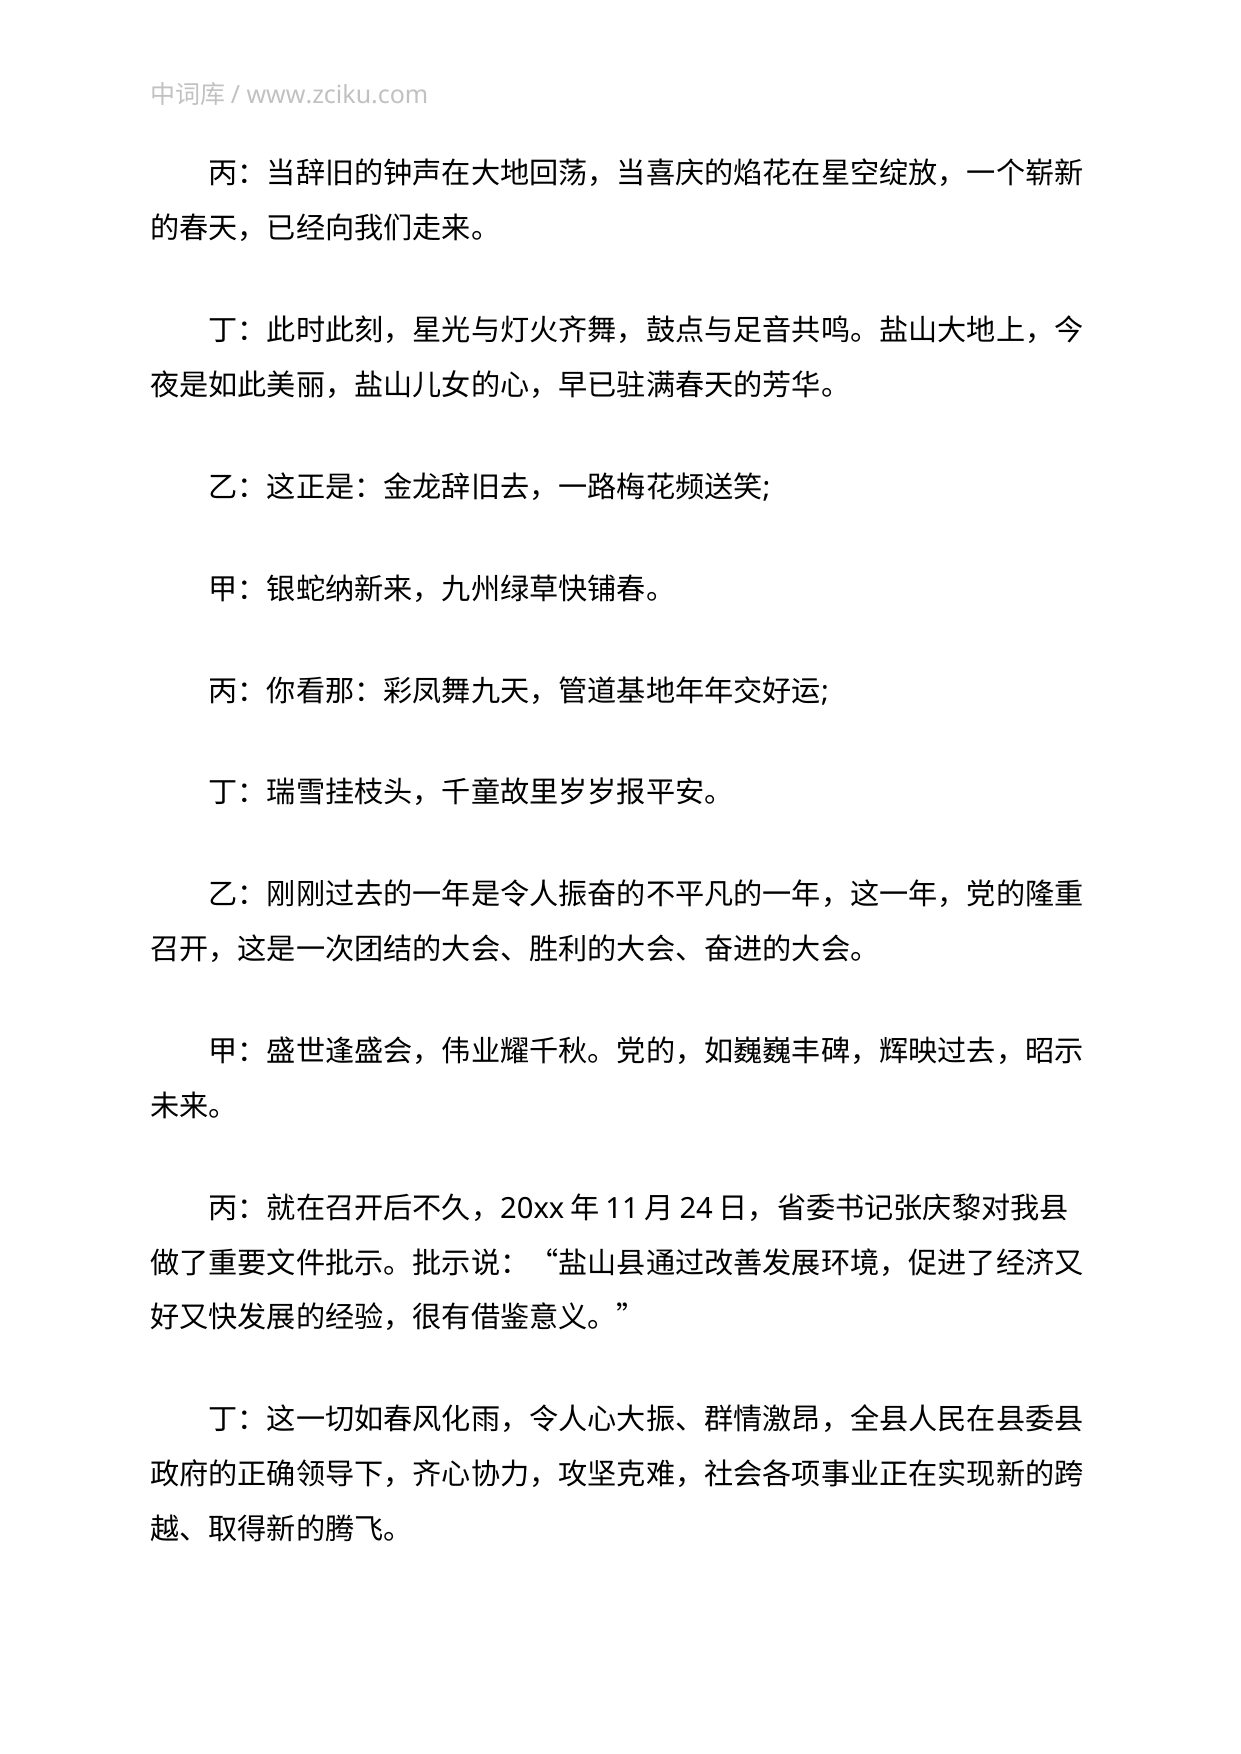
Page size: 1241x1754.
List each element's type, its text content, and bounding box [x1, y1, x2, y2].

text 丁：此时此刻，星光与灯火齐舞，鼓点与足音共鸣。盐山大地上，今夜是如此美丽，盐山儿女的心，早已驻满春天的芳华。 [150, 307, 1090, 404]
text 丙：当辞旧的钟声在大地回荡，当喜庆的焰花在星空绽放，一个崭新的春天，已经向我们走来。 [150, 150, 1090, 247]
text 丁：瑞雪挂枝头，千童故里岁岁报平安。 [150, 769, 1090, 811]
text 甲：银蛇纳新来，九州绿草快铺春。 [150, 565, 1090, 608]
text 丙：你看那：彩凤舞九天，管道基地年年交好运; [150, 667, 1090, 709]
text 丙：就在召开后不久，20xx年11月24日，省委书记张庆黎对我县做了重要文件批示。批示说：“盐山县通过改善发展环境，促进了经济又好又快发展的经验，很有借鉴意义。” [150, 1184, 1090, 1336]
text 乙：刚刚过去的一年是令人振奋的不平凡的一年，这一年，党的隆重召开，这是一次团结的大会、胜利的大会、奋进的大会。 [150, 871, 1090, 968]
text 乙：这正是：金龙辞旧去，一路梅花频送笑; [150, 463, 1090, 506]
text 丁：这一切如春风化雨，令人心大振、群情激昂，全县人民在县委县政府的正确领导下，齐心协力，攻坚克难，社会各项事业正在实现新的跨越、取得新的腾飞。 [150, 1396, 1090, 1548]
text 甲：盛世逢盛会，伟业耀千秋。党的，如巍巍丰碑，辉映过去，昭示未来。 [150, 1027, 1090, 1125]
